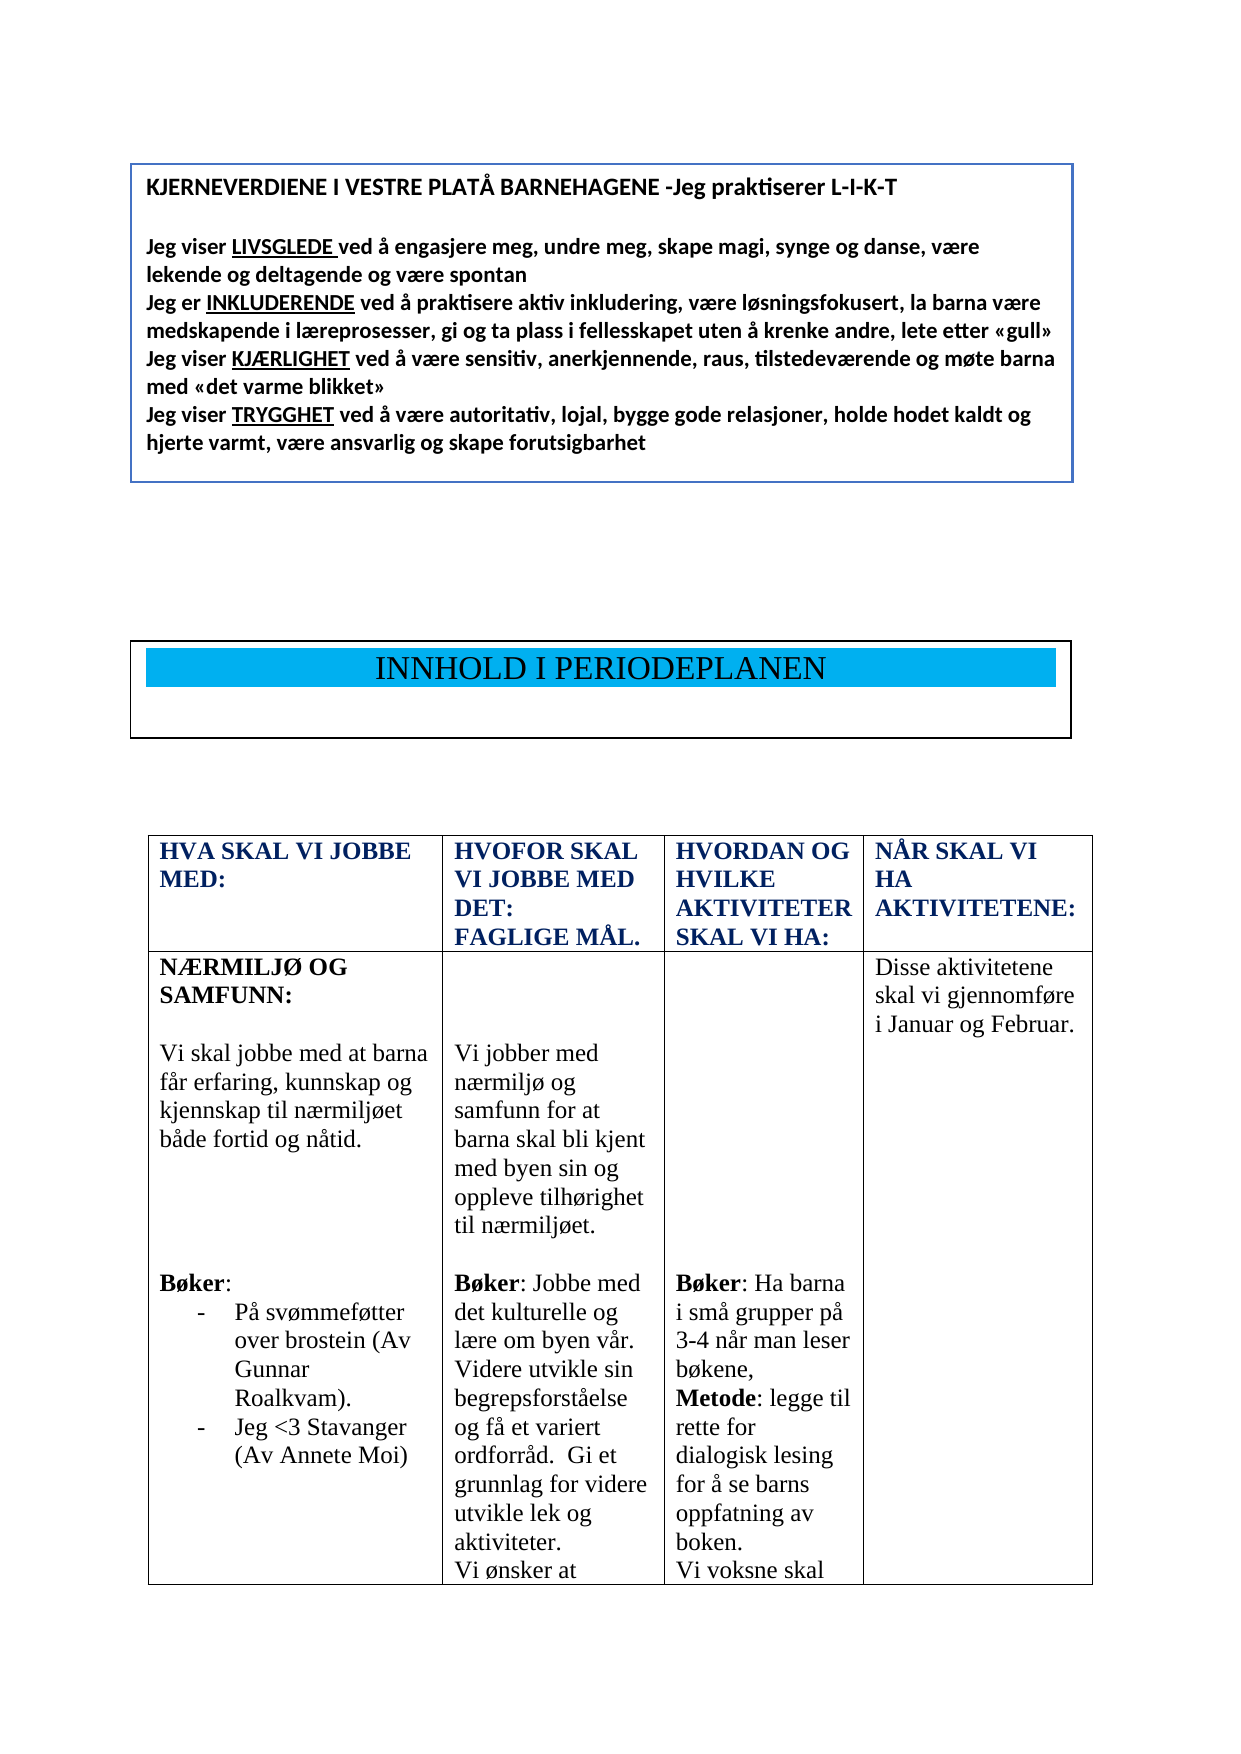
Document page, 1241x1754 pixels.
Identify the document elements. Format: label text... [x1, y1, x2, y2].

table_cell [443, 952, 664, 1584]
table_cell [665, 952, 863, 1584]
table_header HVA SKAL VI JOBBE MED: [149, 836, 442, 951]
table_header HVOFOR SKAL VI JOBBE MED DET: FAGLIGE MÅL. [443, 836, 664, 951]
table_header NÅR SKAL VI HA AKTIVITETENE: [864, 836, 1092, 951]
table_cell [864, 952, 1092, 1584]
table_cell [149, 952, 442, 1584]
table_header HVORDAN OG HVILKE AKTIVITETER SKAL VI HA: [665, 836, 863, 951]
